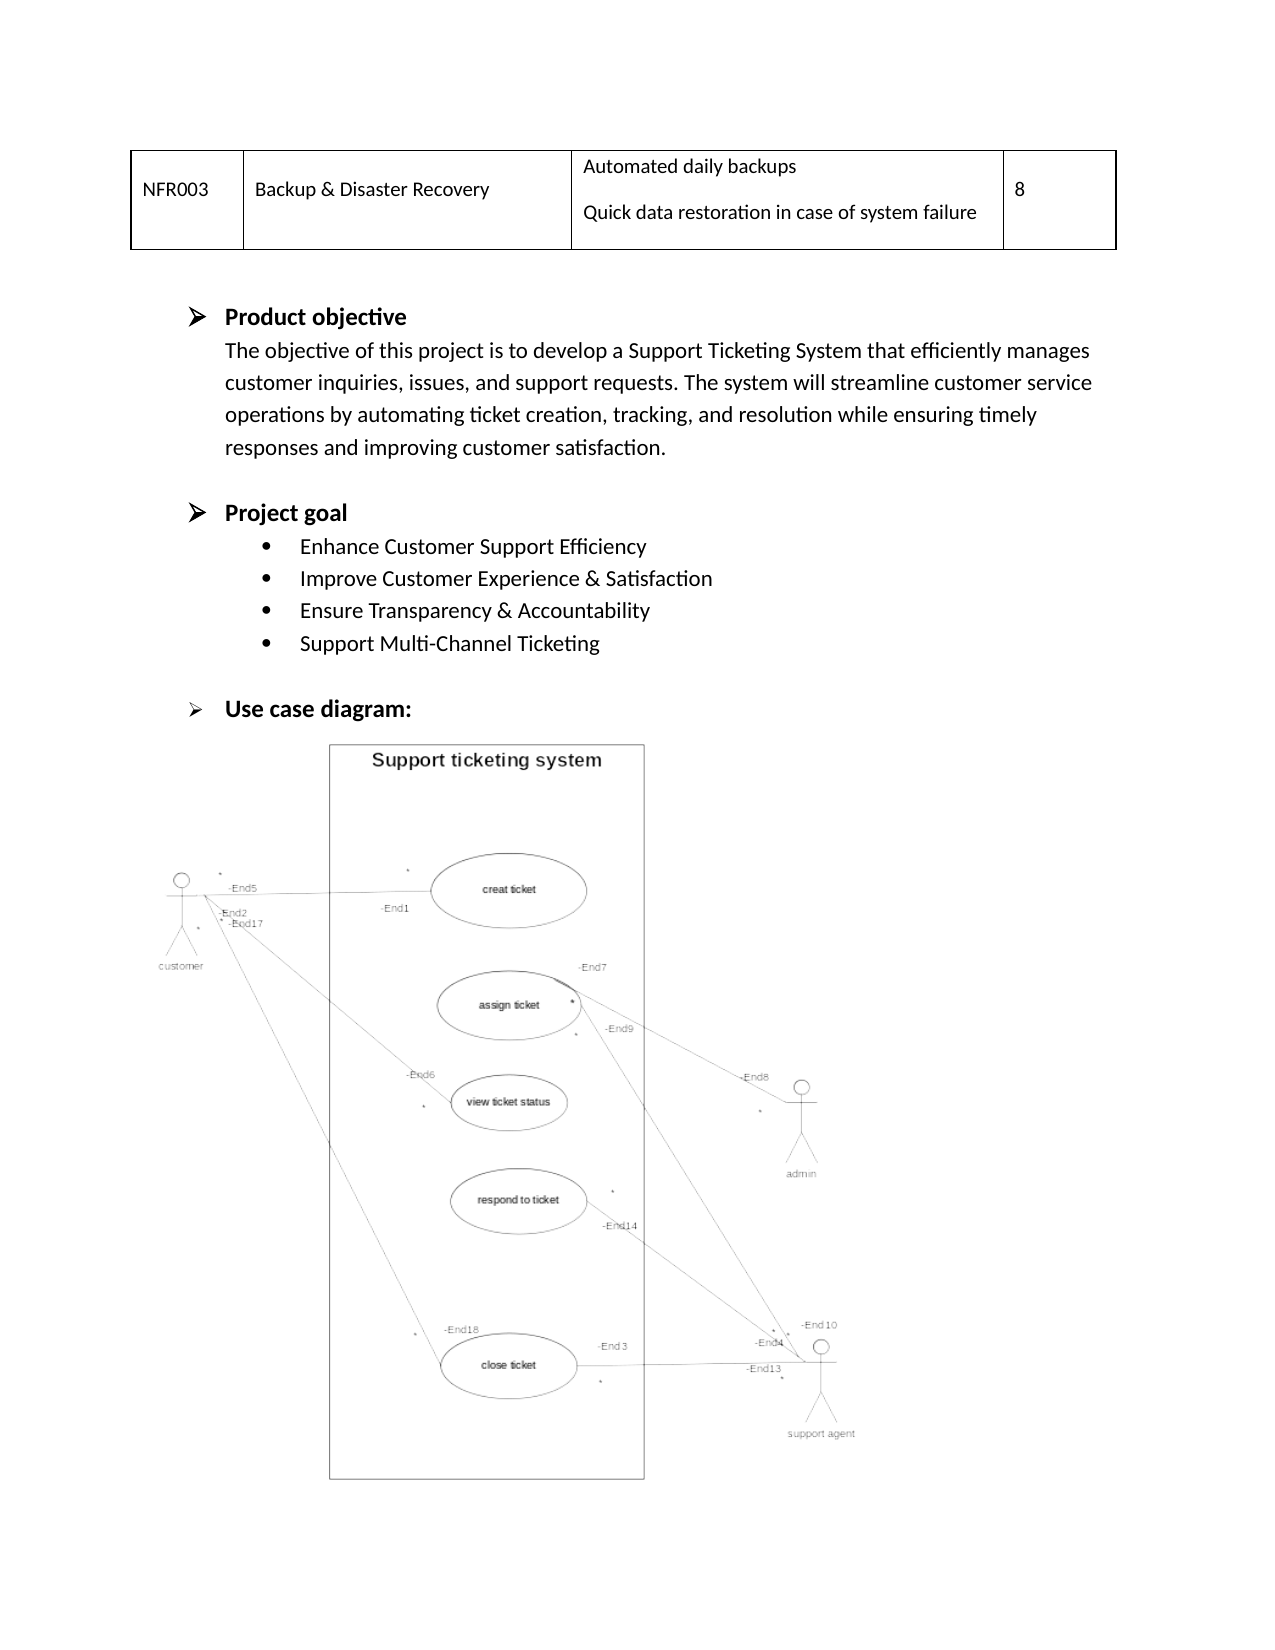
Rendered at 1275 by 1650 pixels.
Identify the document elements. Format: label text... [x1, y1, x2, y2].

list Ensure Transparency & Accountability [262, 597, 1125, 624]
list Product objective [187, 301, 1125, 332]
list The objective of this project is to develop a Support Ticketing System that efficiently manages customer inquiries, issues, and support requests. The system will streamline customer service operations by automating ticket creation, tracking, and resolution while ensuring timely responses and improving customer satisfaction. [225, 336, 1125, 461]
table_cell Automated daily backups Quick data restoration in case of system failure [572, 151, 1003, 248]
list Use case diagram: [187, 693, 1125, 724]
table_cell NFR003 [132, 151, 243, 248]
list Improve Customer Experience & Satisfaction [262, 564, 1125, 592]
table_cell Backup & Disaster Recovery [244, 151, 571, 248]
list Enhance Customer Support Efficiency [262, 532, 1125, 560]
table_cell 8 [1004, 151, 1115, 248]
list Support Multi-Channel Ticketing [262, 629, 1125, 657]
list Project goal [187, 497, 1125, 528]
